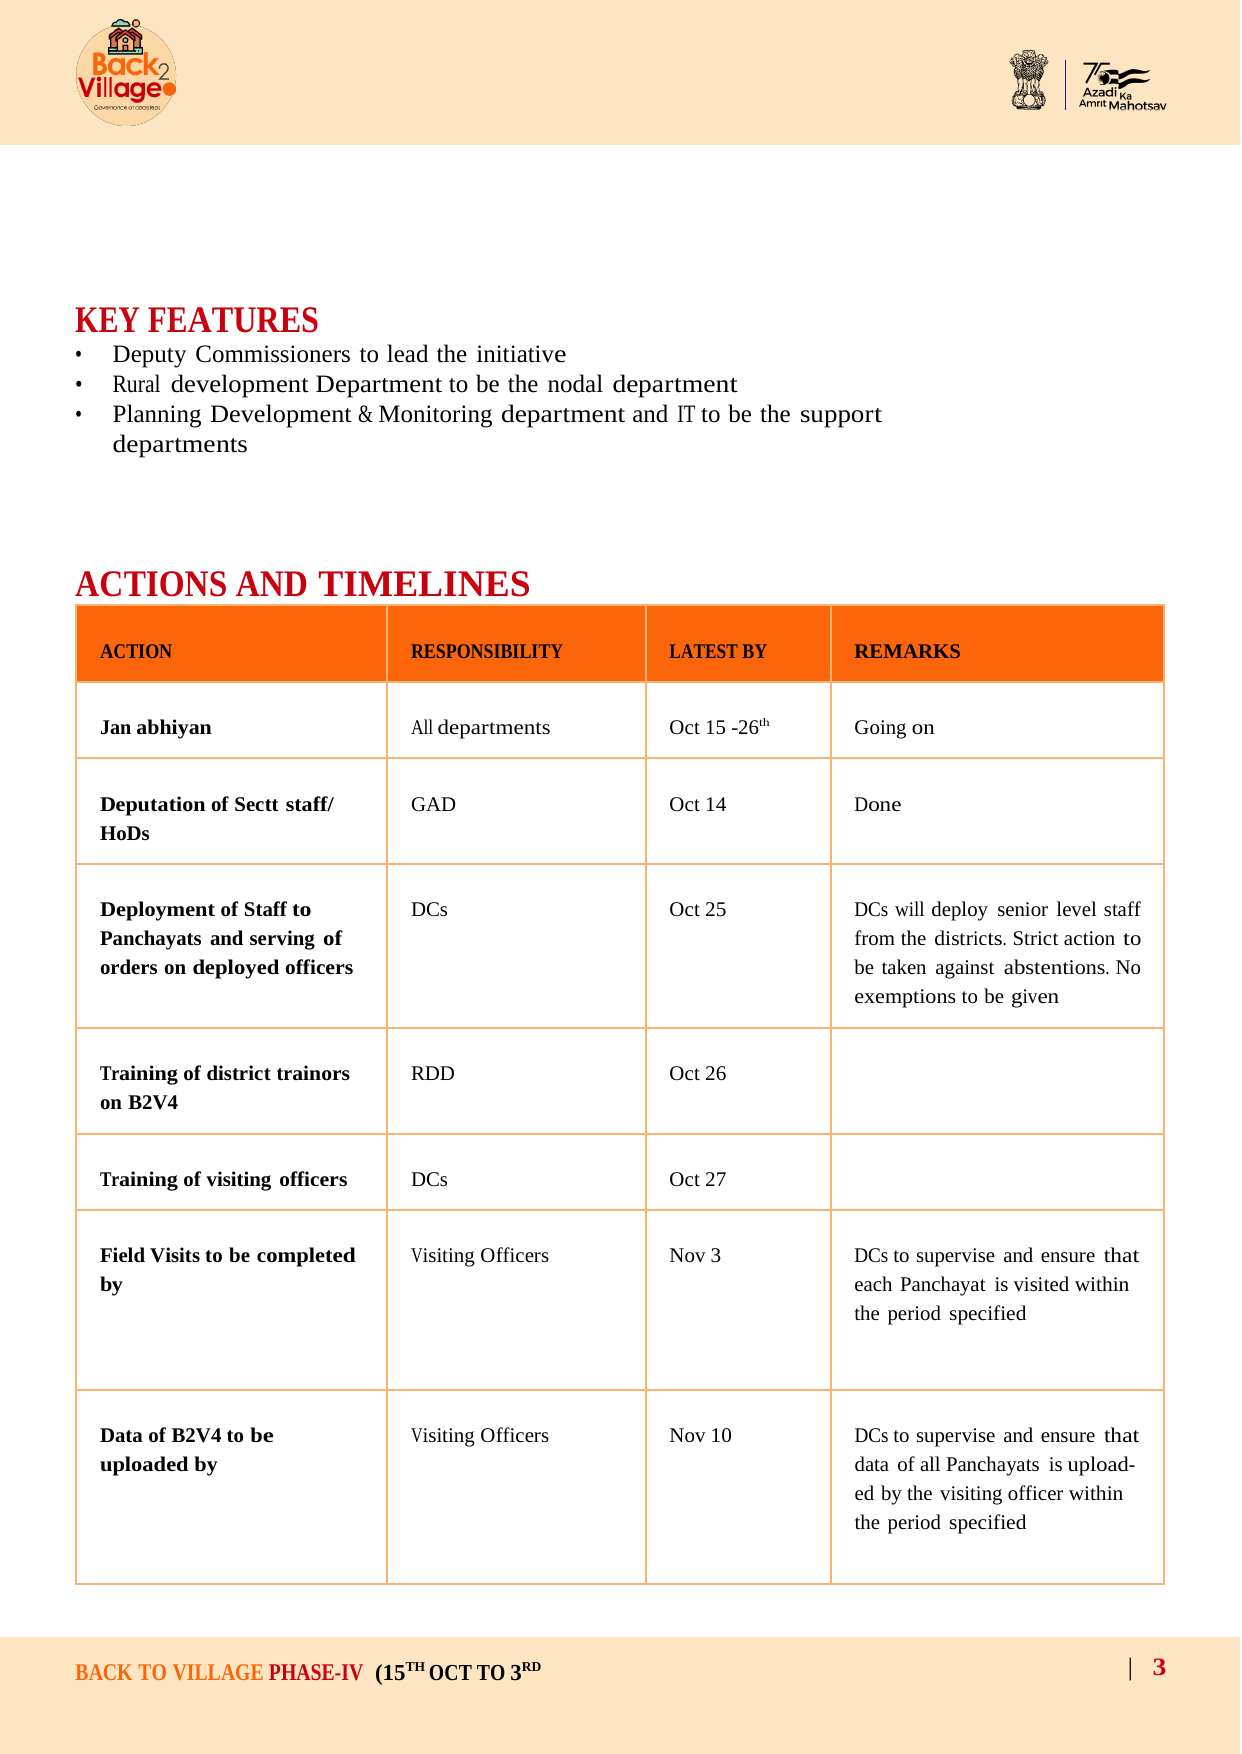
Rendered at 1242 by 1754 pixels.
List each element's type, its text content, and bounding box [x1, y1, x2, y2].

table_cell Training of district trainors on B2V4 [77, 1029, 386, 1132]
text • Rural development Department to be the nodal department [75, 369, 1242, 398]
table_cell DCs [388, 865, 645, 1027]
table_cell [832, 1135, 1163, 1209]
table_cell Field Visits to be completed by [77, 1211, 386, 1388]
table_header LATEST BY [647, 606, 830, 681]
table_cell Oct 14 [647, 759, 830, 863]
table_cell Going on [832, 683, 1163, 757]
table_cell Oct 15 -26th [647, 683, 830, 757]
table_cell DCs to supervise and ensure that data of all Panchayats is upload- ed by the visiting officer within the period specified [832, 1391, 1163, 1583]
table_header ACTION [77, 606, 386, 681]
table_cell GAD [388, 759, 645, 863]
table_cell Done [832, 759, 1163, 863]
text • Deputy Commissioners to lead the initiative [75, 341, 1242, 368]
picture [1076, 57, 1168, 113]
text KEY FEATURES [75, 298, 1242, 341]
picture [1007, 47, 1051, 112]
table_cell DCs [388, 1135, 645, 1209]
table_cell DCs will deploy senior level staff from the districts. Strict action to be taken against abstentions. No exemptions to be given [832, 865, 1163, 1027]
table_cell Oct 26 [647, 1029, 830, 1132]
table_cell Deputation of Sectt staff/ HoDs [77, 759, 386, 863]
table_cell Training of visiting officers [77, 1135, 386, 1209]
table_header REMARKS [833, 607, 1162, 680]
text • Planning Development & Monitoring department and IT to be the support departments [75, 399, 889, 458]
table_cell Oct 27 [647, 1135, 830, 1209]
table_cell Oct 25 [647, 865, 830, 1027]
table_cell Visiting Officers [388, 1211, 645, 1388]
table_header RESPONSIBILITY [388, 606, 645, 681]
table_cell Data of B2V4 to be uploaded by [77, 1391, 386, 1583]
table_cell All departments [388, 683, 645, 757]
table_cell Deployment of Staff to Panchayats and serving of orders on deployed officers [77, 865, 386, 1027]
table_cell RDD [388, 1029, 645, 1132]
table_cell Nov 3 [647, 1211, 830, 1388]
picture [74, 17, 177, 126]
table_cell DCs to supervise and ensure that each Panchayat is visited within the period specified [832, 1211, 1163, 1388]
table_cell [832, 1029, 1163, 1132]
table_cell Jan abhiyan [77, 683, 386, 757]
table_cell Nov 10 [647, 1391, 830, 1583]
table_cell Visiting Officers [388, 1391, 645, 1583]
text ACTIONS AND TIMELINES [75, 561, 1242, 604]
